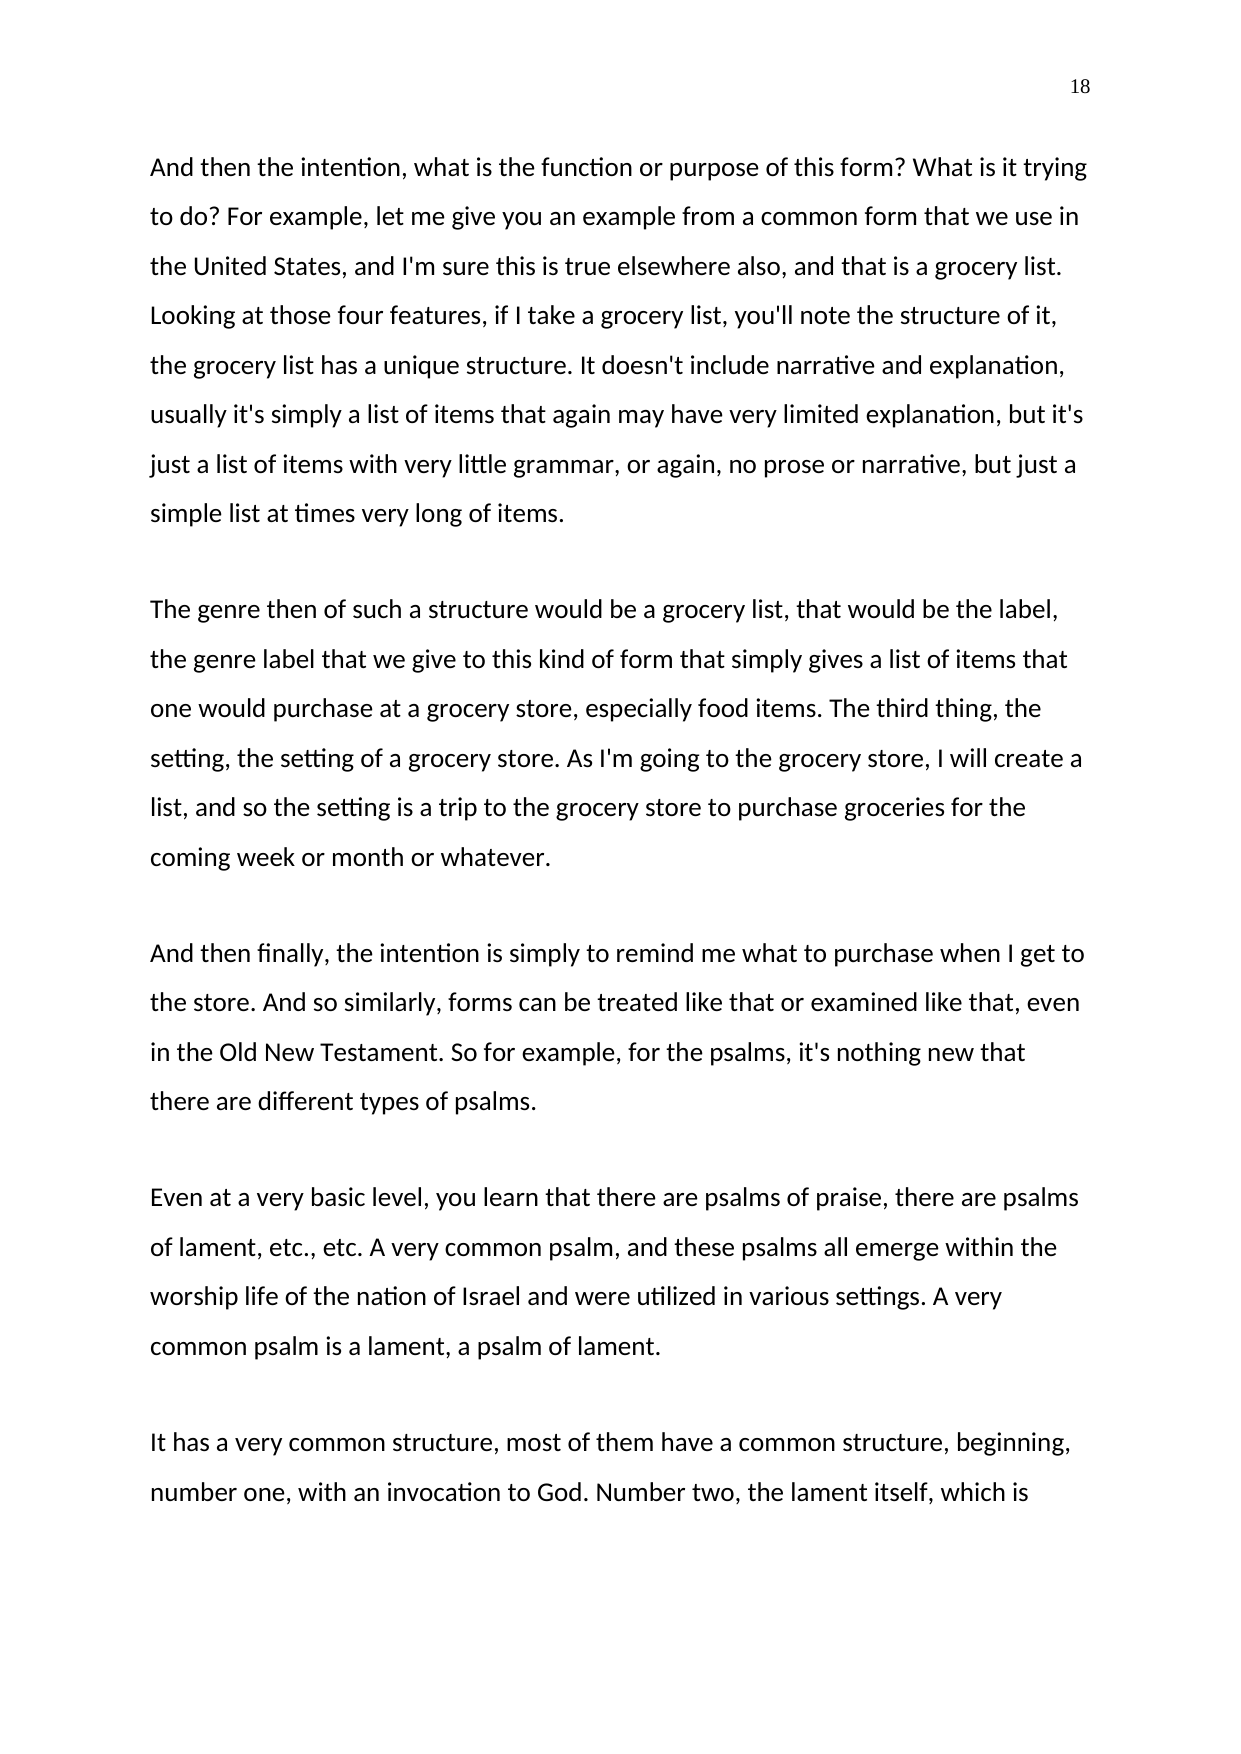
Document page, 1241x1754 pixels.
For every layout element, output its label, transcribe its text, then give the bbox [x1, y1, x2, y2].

text And then the intention, what is the function or purpose of this form? What is it trying to do? For example, let me give you an example from a common form that we use in the United States, and I'm sure this is true elsewhere also, and that is a grocery list. Looking at those four features, if I take a grocery list, you'll note the structure of it, the grocery list has a unique structure. It doesn't include narrative and explanation, usually it's simply a list of items that again may have very limited explanation, but it's just a list of items with very little grammar, or again, no prose or narrative, but just a simple list at times very long of items. [150, 150, 1090, 529]
text And then finally, the intention is simply to remind me what to purchase when I get to the store. And so similarly, forms can be treated like that or examined like that, even in the Old New Testament. So for example, for the psalms, it's nothing new that there are different types of psalms. [150, 936, 1090, 1117]
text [150, 1425, 1090, 1508]
text The genre then of such a structure would be a grocery list, that would be the label, the genre label that we give to this kind of form that simply gives a list of items that one would purchase at a grocery store, especially food items. The third thing, the setting, the setting of a grocery store. As I'm going to the grocery store, I will create a list, and so the setting is a trip to the grocery store to purchase groceries for the coming week or month or whatever. [150, 592, 1090, 873]
text Even at a very basic level, you learn that there are psalms of praise, there are psalms of lament, etc., etc. A very common psalm, and these psalms all emerge within the worship life of the nation of Israel and were utilized in various settings. A very common psalm is a lament, a psalm of lament. [150, 1181, 1090, 1362]
